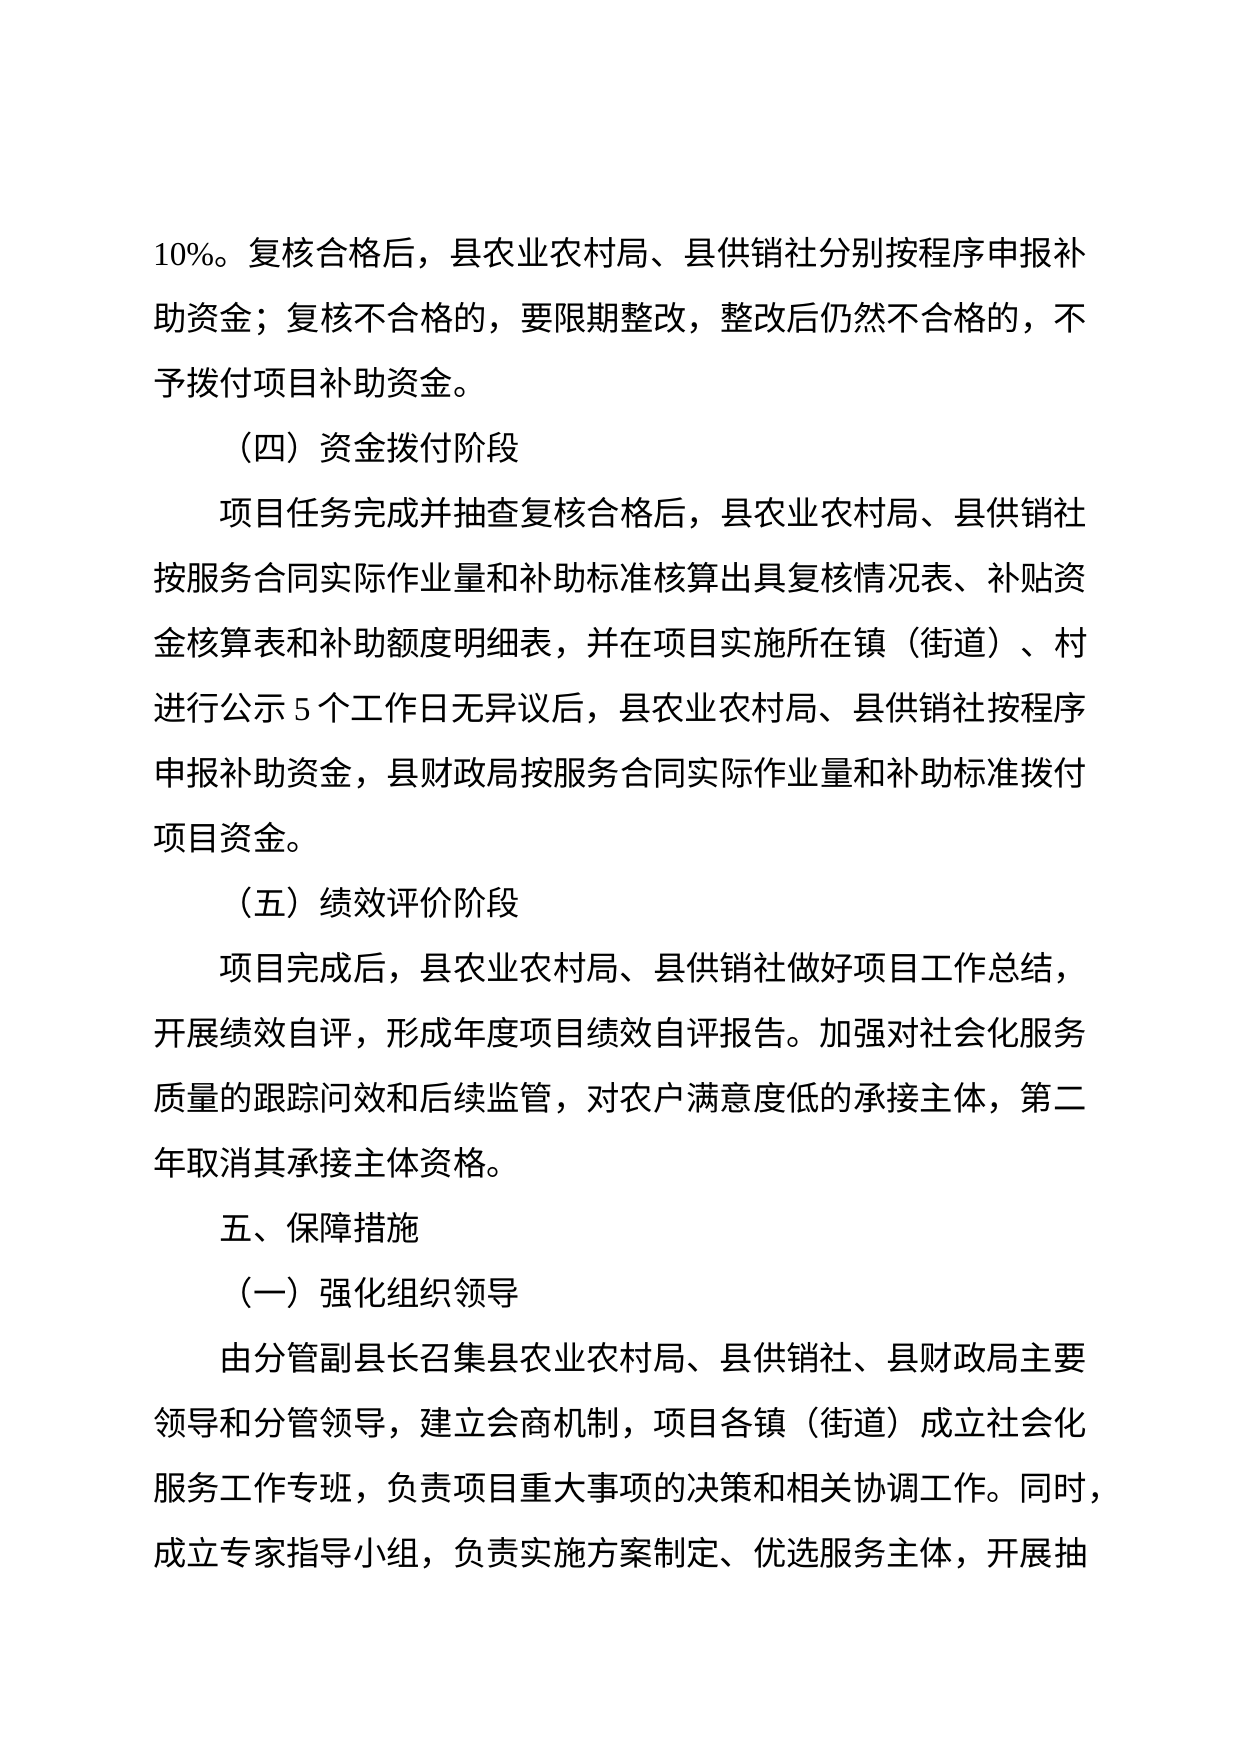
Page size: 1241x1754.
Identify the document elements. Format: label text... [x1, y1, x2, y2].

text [153, 218, 1087, 413]
text （五）绩效评价阶段 [153, 868, 1087, 933]
text （四）资金拨付阶段 [153, 413, 1087, 478]
text 项目完成后，县农业农村局、县供销社做好项目工作总结，开展绩效自评，形成年度项目绩效自评报告。加强对社会化服务质量的跟踪问效和后续监管，对农户满意度低的承接主体，第二年取消其承接主体资格。 [153, 933, 1087, 1193]
text 五、保障措施 [153, 1193, 1087, 1258]
text 项目任务完成并抽查复核合格后，县农业农村局、县供销社按服务合同实际作业量和补助标准核算出具复核情况表、补贴资金核算表和补助额度明细表，并在项目实施所在镇（街道）、村进行公示5个工作日无异议后，县农业农村局、县供销社按程序申报补助资金，县财政局按服务合同实际作业量和补助标准拨付项目资金。 [153, 478, 1087, 868]
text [153, 1323, 1087, 1583]
text （一）强化组织领导 [153, 1258, 1087, 1323]
